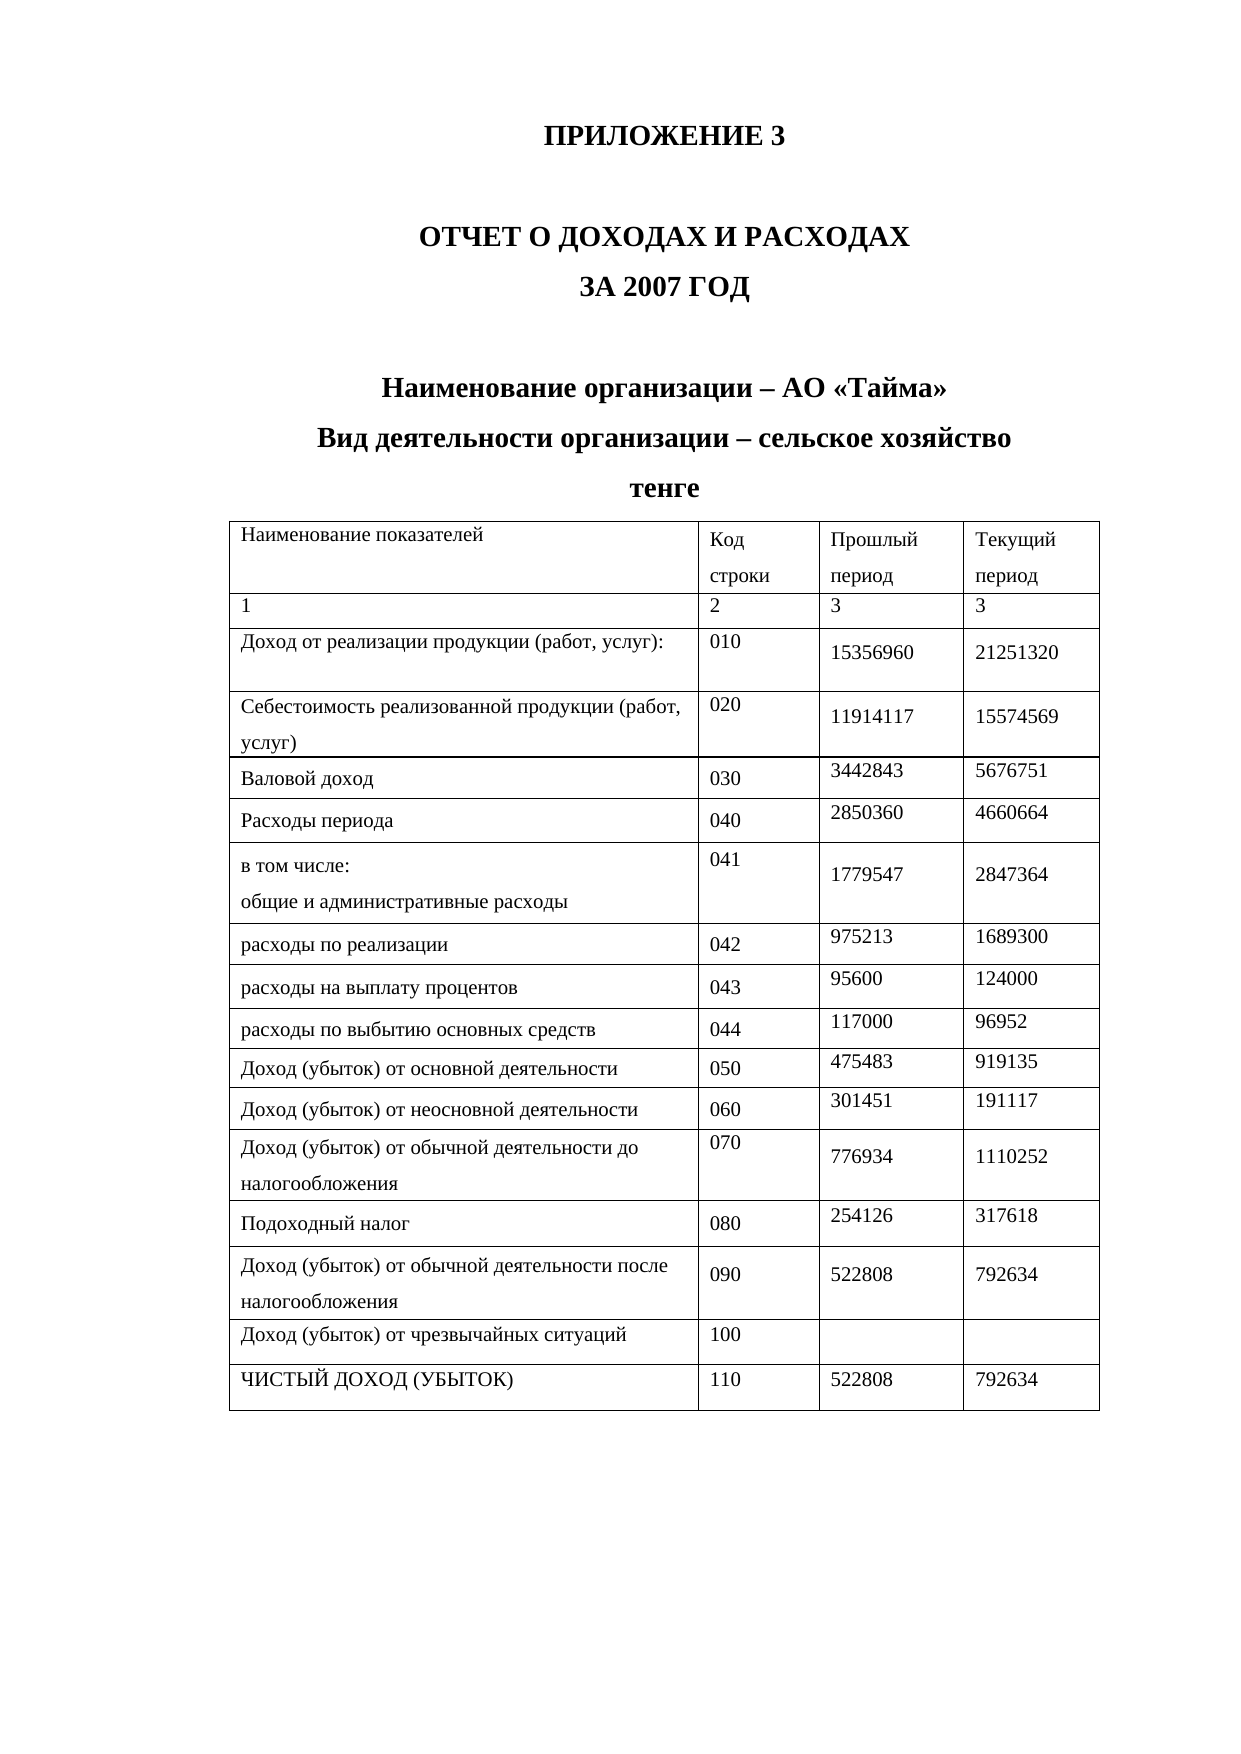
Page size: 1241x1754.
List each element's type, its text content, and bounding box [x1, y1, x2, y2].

table_cell ЧИСТЫЙ ДОХОД (УБЫТОК) [230, 1365, 698, 1410]
table_cell в том числе: общие и административные расходы [230, 843, 698, 923]
table_cell 1779547 [820, 843, 963, 923]
table_cell 792634 [964, 1365, 1099, 1410]
text тенге [177, 470, 1152, 504]
table_cell 317618 [964, 1201, 1099, 1246]
table_cell 301451 [820, 1088, 963, 1129]
table_cell 95600 [820, 965, 963, 1008]
table_cell Расходы периода [230, 799, 698, 842]
table_cell 776934 [820, 1130, 963, 1200]
table_header Наименование показателей [230, 522, 698, 592]
table_cell Себестоимость реализованной продукции (работ, услуг) [230, 692, 698, 756]
text Отчет о доходах и расходах [177, 219, 1152, 252]
table_cell 030 [699, 758, 819, 798]
table_cell 15356960 [820, 629, 963, 691]
table_cell 3 [820, 594, 963, 628]
table_cell Доход (убыток) от основной деятельности [230, 1049, 698, 1087]
table_cell [820, 1320, 963, 1364]
table_cell Валовой доход [230, 758, 698, 798]
table_cell 070 [699, 1130, 819, 1200]
table_header Код строки [699, 522, 819, 592]
table_cell 475483 [820, 1049, 963, 1087]
table_cell 040 [699, 799, 819, 842]
table_cell 96952 [964, 1009, 1099, 1048]
table_cell 254126 [820, 1201, 963, 1246]
table_cell расходы на выплату процентов [230, 965, 698, 1008]
table_cell 1110252 [964, 1130, 1099, 1200]
table_cell 3 [964, 594, 1099, 628]
table_cell 1689300 [964, 924, 1099, 964]
table_cell 020 [699, 692, 819, 756]
table_cell 21251320 [964, 629, 1099, 691]
table_cell 191117 [964, 1088, 1099, 1129]
table_cell Доход (убыток) от обычной деятельности после налогообложения ) [230, 1247, 698, 1318]
subtitle Приложение 3 [177, 118, 1152, 152]
table_cell 042 [699, 924, 819, 964]
table_cell 110 [699, 1365, 819, 1410]
text за 2007 год [177, 269, 1152, 303]
table_cell 080 [699, 1201, 819, 1246]
table_cell 044 [699, 1009, 819, 1048]
table_cell 975213 [820, 924, 963, 964]
table_cell 2 [699, 594, 819, 628]
text Вид деятельности организации – сельское хозяйство [177, 420, 1152, 453]
table_cell Подоходный налог [230, 1201, 698, 1246]
table_cell 919135 [964, 1049, 1099, 1087]
table_cell [964, 1320, 1099, 1364]
table_cell Доход от реализации продукции (работ, услуг): [230, 629, 698, 691]
table_cell 010 [699, 629, 819, 691]
table_cell 792634 [964, 1247, 1099, 1318]
table_cell 15574569 [964, 692, 1099, 756]
table_cell расходы по реализации [230, 924, 698, 964]
table_cell 050 [699, 1049, 819, 1087]
table_cell Доход (убыток) от неосновной деятельности [230, 1088, 698, 1129]
table_cell 2850360 [820, 799, 963, 842]
table_header Текущий период [964, 522, 1099, 592]
table_cell 090 [699, 1247, 819, 1318]
table_cell 3442843 [820, 758, 963, 798]
table_cell 522808 [820, 1365, 963, 1410]
table_cell Доход (убыток) от обычной деятельности до налогообложения [230, 1130, 698, 1200]
table_cell 060 [699, 1088, 819, 1129]
table_cell расходы по выбытию основных средств [230, 1009, 698, 1048]
table_cell 100 [699, 1320, 819, 1364]
table_cell 117000 [820, 1009, 963, 1048]
table_cell 4660664 [964, 799, 1099, 842]
table_cell 522808 [820, 1247, 963, 1318]
table_cell 11914117 [820, 692, 963, 756]
table_cell 1 [230, 594, 698, 628]
table_cell 041 [699, 843, 819, 923]
table_cell Доход (убыток) от чрезвычайных ситуаций [230, 1320, 698, 1364]
table_cell 5676751 [964, 758, 1099, 798]
table_cell 043 [699, 965, 819, 1008]
table_header Прошлый период [820, 522, 963, 592]
subtitle Наименование организации – АО «Тайма» [177, 370, 1152, 403]
table_cell 124000 [964, 965, 1099, 1008]
table_cell 2847364 [964, 843, 1099, 923]
